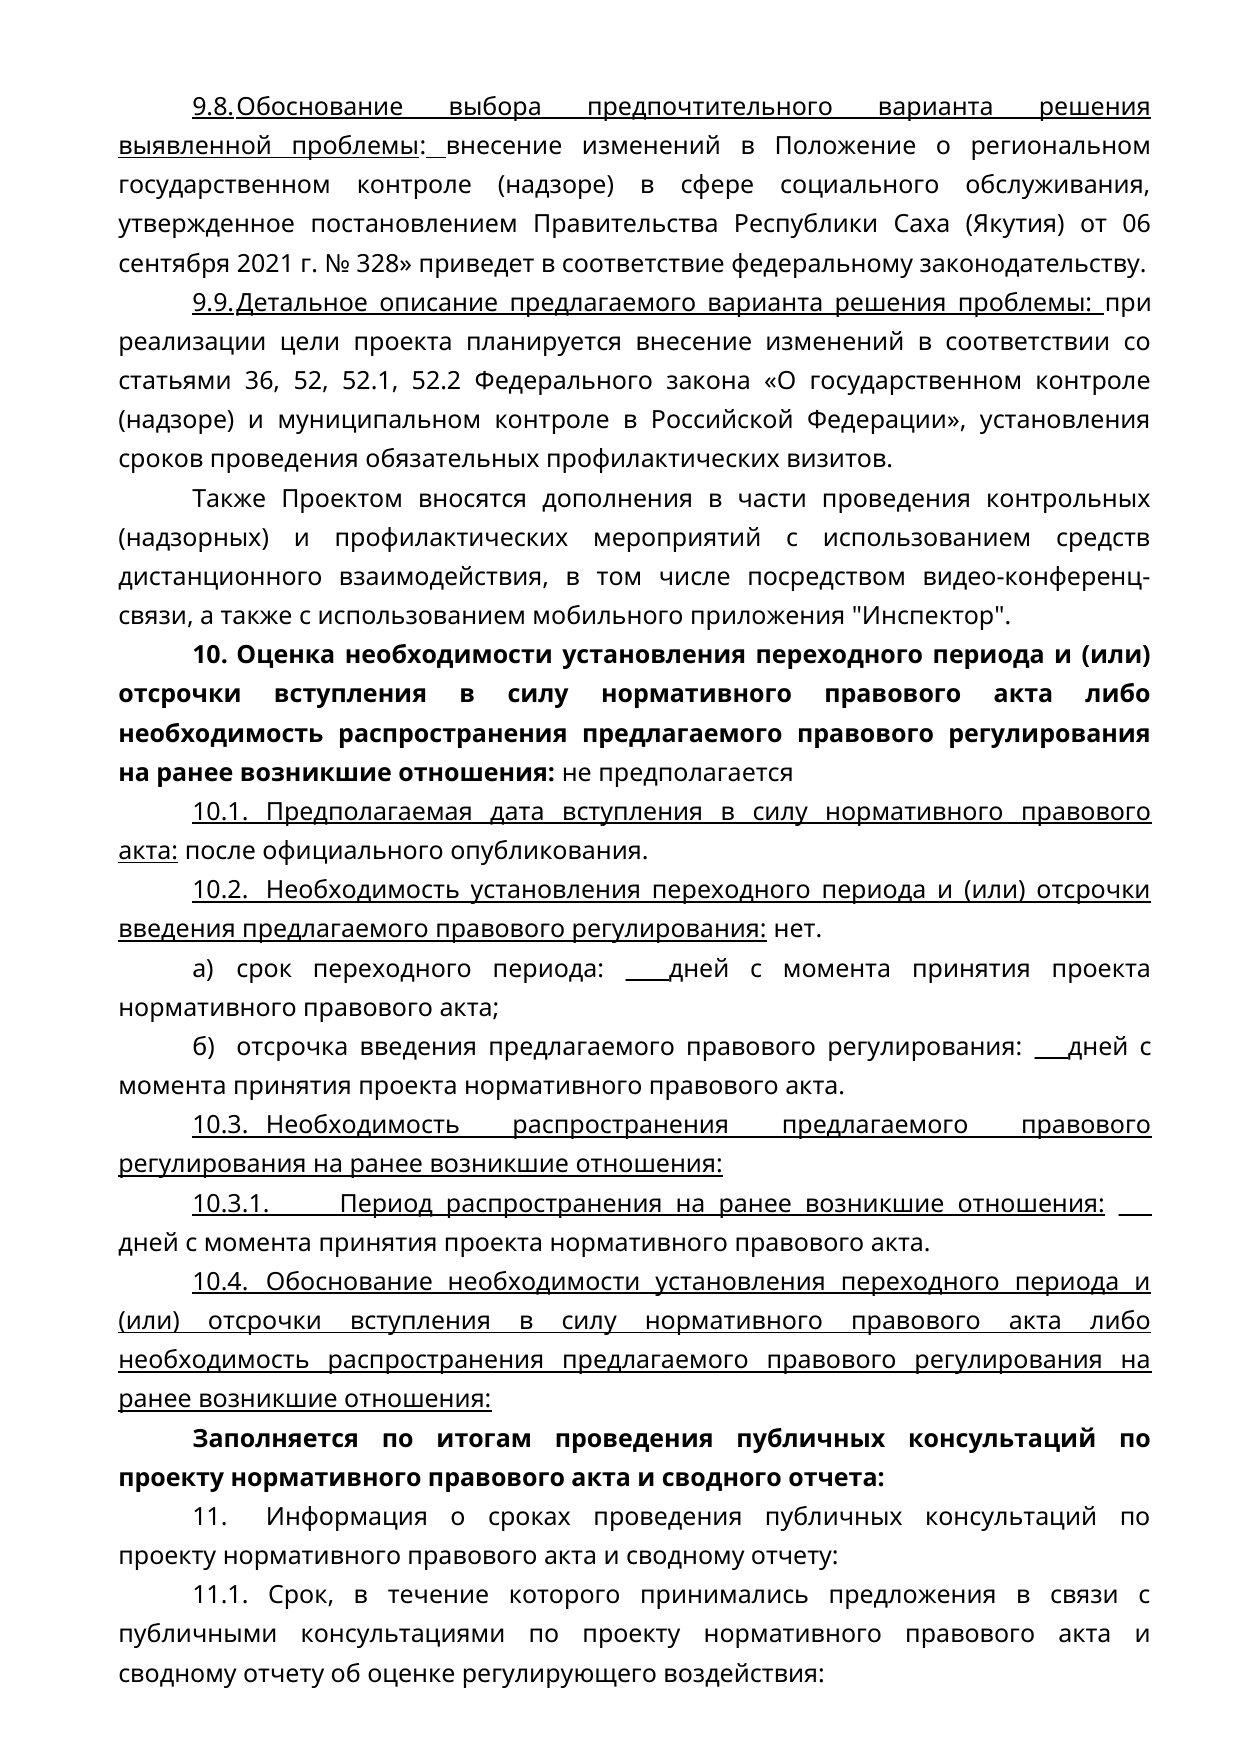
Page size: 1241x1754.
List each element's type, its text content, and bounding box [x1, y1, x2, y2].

text 10.3.1. Период распространения на ранее возникшие отношения: ___ дней с момента принятия проекта нормативного правового акта. [118, 1185, 1152, 1258]
text 10.2. Необходимость установления переходного периода и (или) отсрочки введения предлагаемого правового регулирования: нет. [118, 872, 1152, 945]
text 11.1. Срок, в течение которого принимались предложения в связи с публичными консультациями по проекту нормативного правового акта и сводному отчету об оценке регулирующего воздействия: [118, 1577, 1152, 1689]
text 10.1. Предполагаемая дата вступления в силу нормативного правового акта: после официального опубликования. [118, 794, 1152, 867]
text Заполняется по итогам проведения публичных консультаций по проекту нормативного правового акта и сводного отчета: [118, 1420, 1152, 1493]
text Также Проектом вносятся дополнения в части проведения контрольных (надзорных) и профилактических мероприятий с использованием средств дистанционного взаимодействия, в том числе посредством видео-конференц-связи, а также с использованием мобильного приложения "Инспектор". [118, 480, 1152, 632]
text 10.4. Обоснование необходимости установления переходного периода и (или) отсрочки вступления в силу нормативного правового акта либо необходимость распространения предлагаемого правового регулирования на ранее возникшие отношения: [118, 1264, 1152, 1371]
text 11. Информация о сроках проведения публичных консультаций по проекту нормативного правового акта и сводному отчету: [118, 1499, 1152, 1572]
text а) срок переходного периода: __ дней с момента принятия проекта нормативного правового акта; [118, 950, 1152, 1023]
text 9.8. Обоснование выбора предпочтительного варианта решения выявленной проблемы: внесение изменений в Положение о региональном государственном контроле (надзоре) в сфере социального обслуживания, утвержденное постановлением Правительства Республики Саха (Якутия) от 06 сентября 2021 г. № 328» приведет в соответствие федеральному законодательству. [118, 89, 1152, 279]
text 10.4. Обоснование необходимости установления переходного периода и (или) отсрочки вступления в силу нормативного правового акта либо необходимость распространения предлагаемого правового регулирования на ранее возникшие отношения: [118, 1373, 1152, 1415]
text 10.3. Необходимость распространения предлагаемого правового регулирования на ранее возникшие отношения: [118, 1107, 1152, 1180]
text б) отсрочка введения предлагаемого правового регулирования: ___дней с момента принятия проекта нормативного правового акта. [118, 1029, 1152, 1102]
text 10. Оценка необходимости установления переходного периода и (или) отсрочки вступления в силу нормативного правового акта либо необходимость распространения предлагаемого правового регулирования на ранее возникшие отношения: не предполагается [118, 637, 1152, 788]
text 9.9. Детальное описание предлагаемого варианта решения проблемы: при реализации цели проекта планируется внесение изменений в соответствии со статьями 36, 52, 52.1, 52.2 Федерального закона «О государственном контроле (надзоре) и муниципальном контроле в Российской Федерации», установления сроков проведения обязательных профилактических визитов. [118, 284, 1152, 475]
